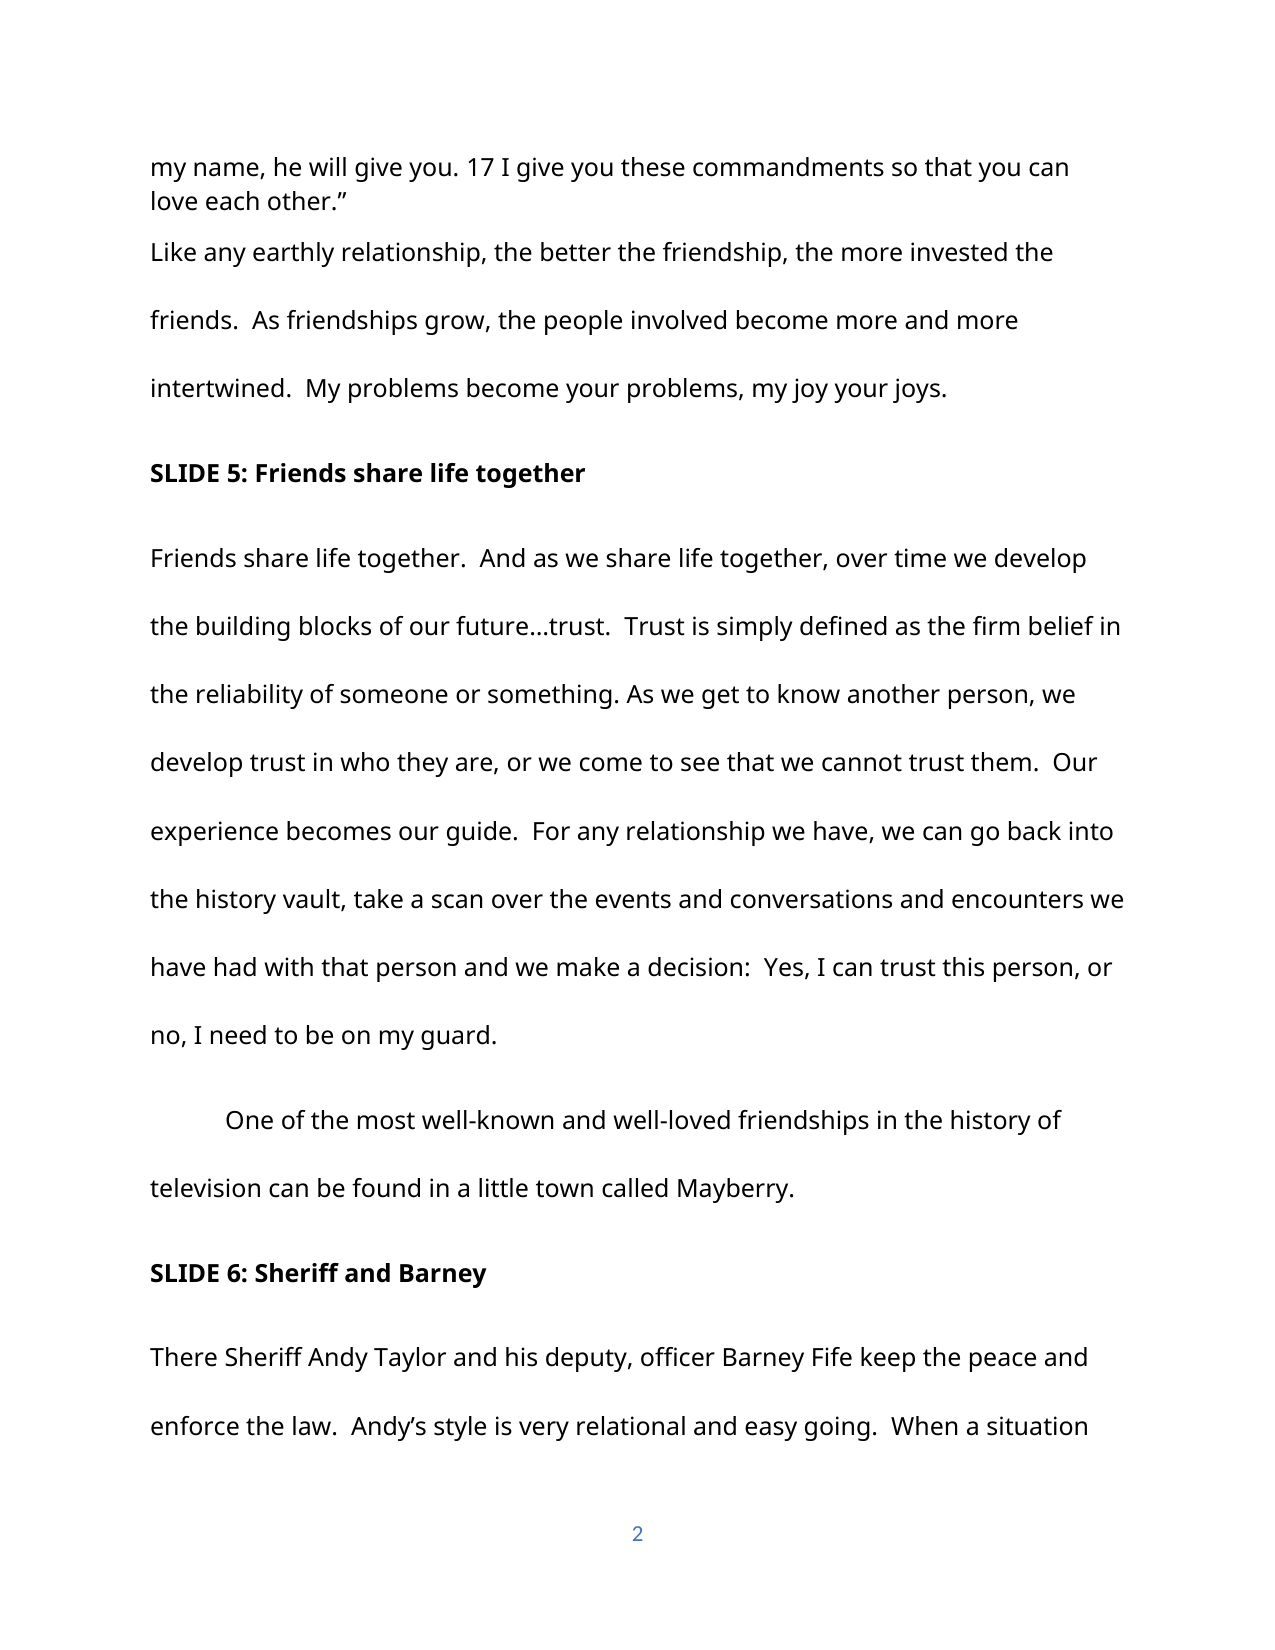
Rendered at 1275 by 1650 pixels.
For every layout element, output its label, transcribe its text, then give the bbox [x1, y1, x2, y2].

text Friends share life together. And as we share life together, over time we develop the building blocks of our future…trust. Trust is simply defined as the firm belief in the reliability of someone or something. As we get to know another person, we develop trust in who they are, or we come to see that we cannot trust them. Our experience becomes our guide. For any relationship we have, we can go back into the history vault, take a scan over the events and conversations and encounters we have had with that person and we make a decision: Yes, I can trust this person, or no, I need to be on my guard. [150, 541, 1125, 1052]
text SLIDE 6: Sheriff and Barney [150, 1255, 1125, 1289]
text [150, 1340, 1125, 1442]
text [150, 150, 1125, 218]
text SLIDE 5: Friends share life together [150, 456, 1125, 490]
text Like any earthly relationship, the better the friendship, the more invested the friends. As friendships grow, the people involved become more and more intertwined. My problems become your problems, my joy your joys. [150, 235, 1125, 405]
text One of the most well-known and well-loved friendships in the history of television can be found in a little town called Mayberry. [150, 1102, 1125, 1204]
